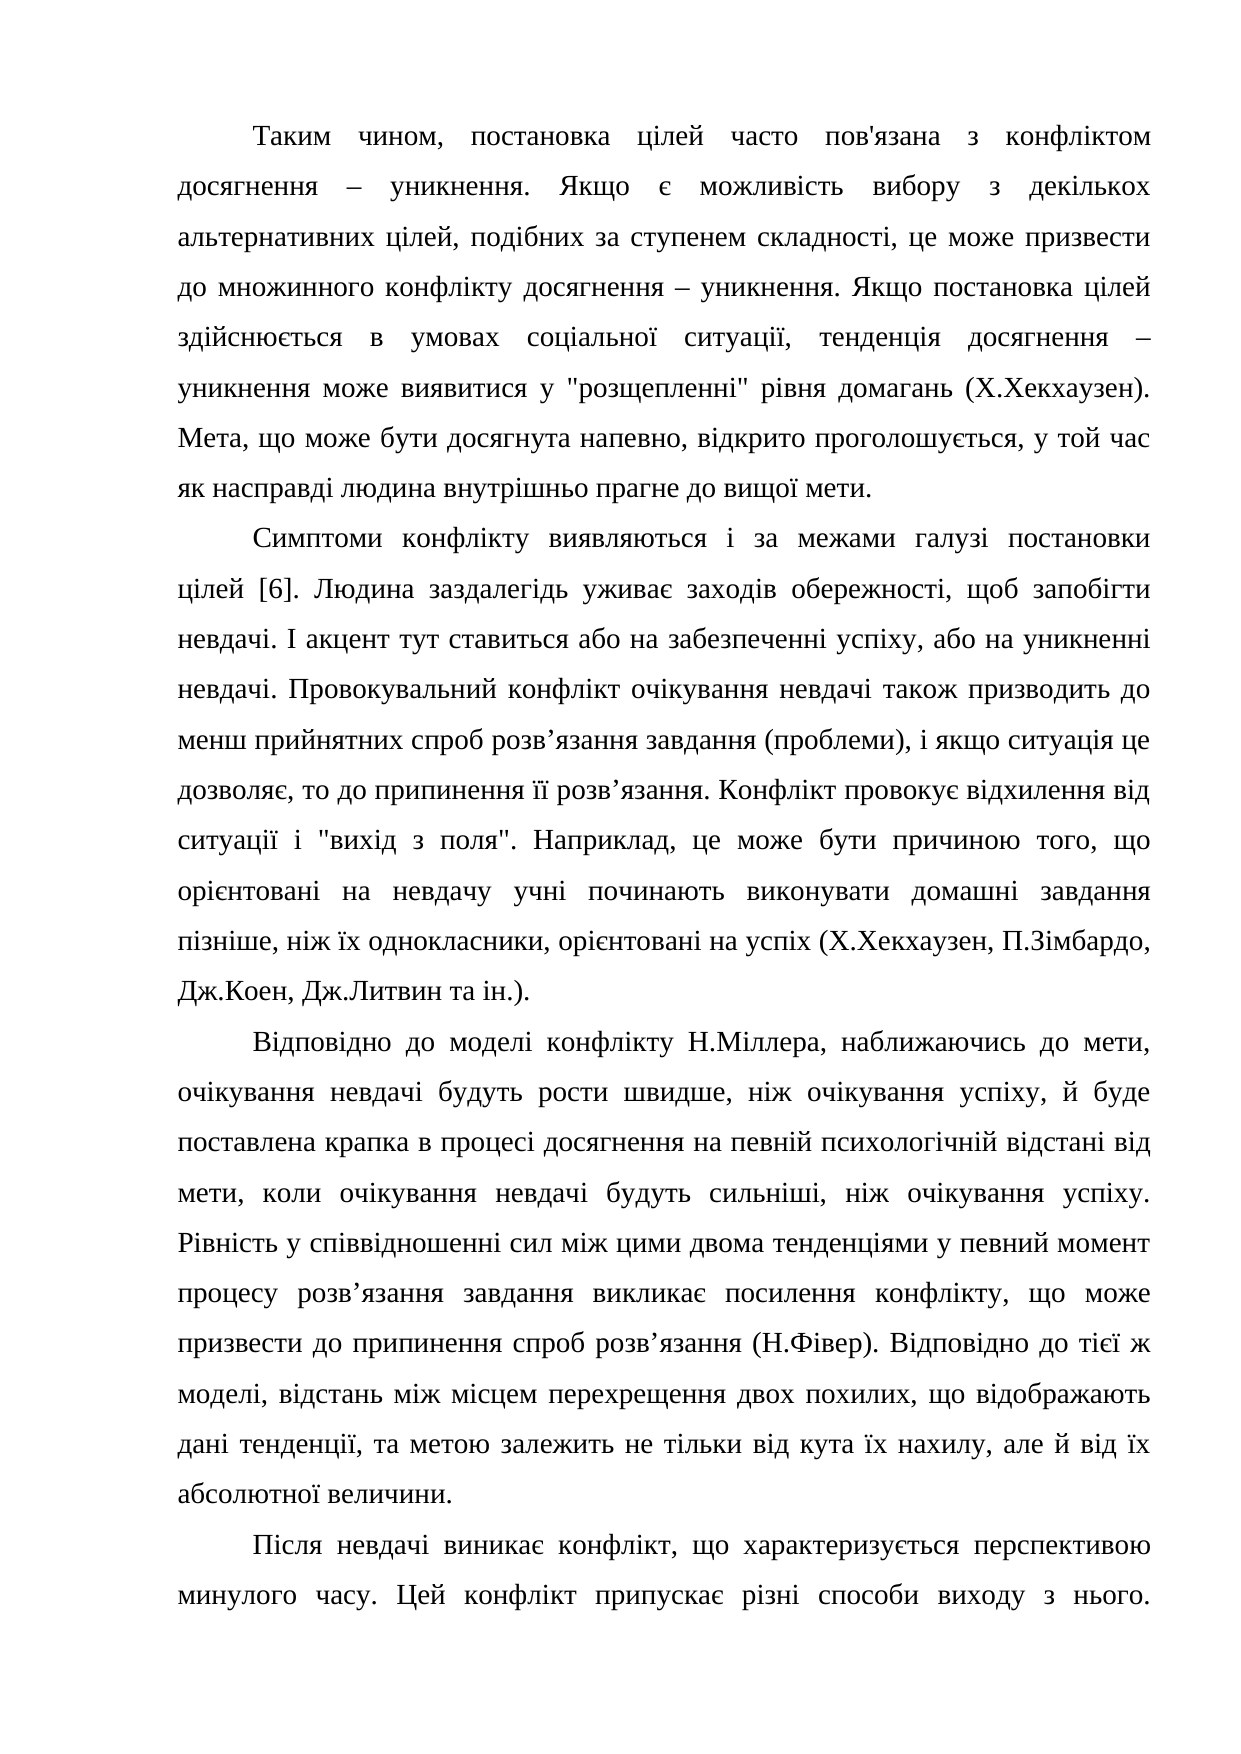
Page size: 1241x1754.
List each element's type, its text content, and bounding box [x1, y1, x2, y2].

text Відповідно до моделі конфлікту Н.Міллера, наближаючись до мети, очікування невдачі будуть рости швидше, ніж очікування успіху, й буде поставлена крапка в процесі досягнення на певній психологічній відстані від мети, коли очікування невдачі будуть сильніші, ніж очікування успіху. Рівність у співвідношенні сил між цими двома тенденціями у певний момент процесу розв’язання завдання викликає посилення конфлікту, що може призвести до припинення спроб розв’язання (Н.Фівер). Відповідно до тієї ж моделі, відстань між місцем перехрещення двох похилих, що відображають дані тенденції, та метою залежить не тільки від кута їх нахилу, але й від їх абсолютної величини. [177, 1024, 1152, 1510]
text Таким чином, постановка цілей часто пов'язана з конфліктом досягнення – уникнення. Якщо є можливість вибору з декількох альтернативних цілей, подібних за ступенем складності, це може призвести до множинного конфлікту досягнення – уникнення. Якщо постановка цілей здійснюється в умовах соціальної ситуації, тенденція досягнення – уникнення може виявитися у "розщепленні" рівня домагань (Х.Хекхаузен). Мета, що може бути досягнута напевно, відкрито проголошується, у той час як насправді людина внутрішньо прагне до вищої мети. [177, 118, 1152, 504]
text Симптоми конфлікту виявляються і за межами галузі постановки цілей [6]. Людина заздалегідь уживає заходів обережності, щоб запобігти невдачі. І акцент тут ставиться або на забезпеченні успіху, або на уникненні невдачі. Провокувальний конфлікт очікування невдачі також призводить до менш прийнятних спроб розв’язання завдання (проблеми), і якщо ситуація це дозволяє, то до припинення її розв’язання. Конфлікт провокує відхилення від ситуації і "вихід з поля". Наприклад, це може бути причиною того, що орієнтовані на невдачу учні починають виконувати домашні завдання пізніше, ніж їх однокласники, орієнтовані на успіх (Х.Хекхаузен, П.Зімбардо, Дж.Коен, Дж.Литвин та ін.). [177, 521, 1152, 1007]
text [177, 1527, 1152, 1611]
